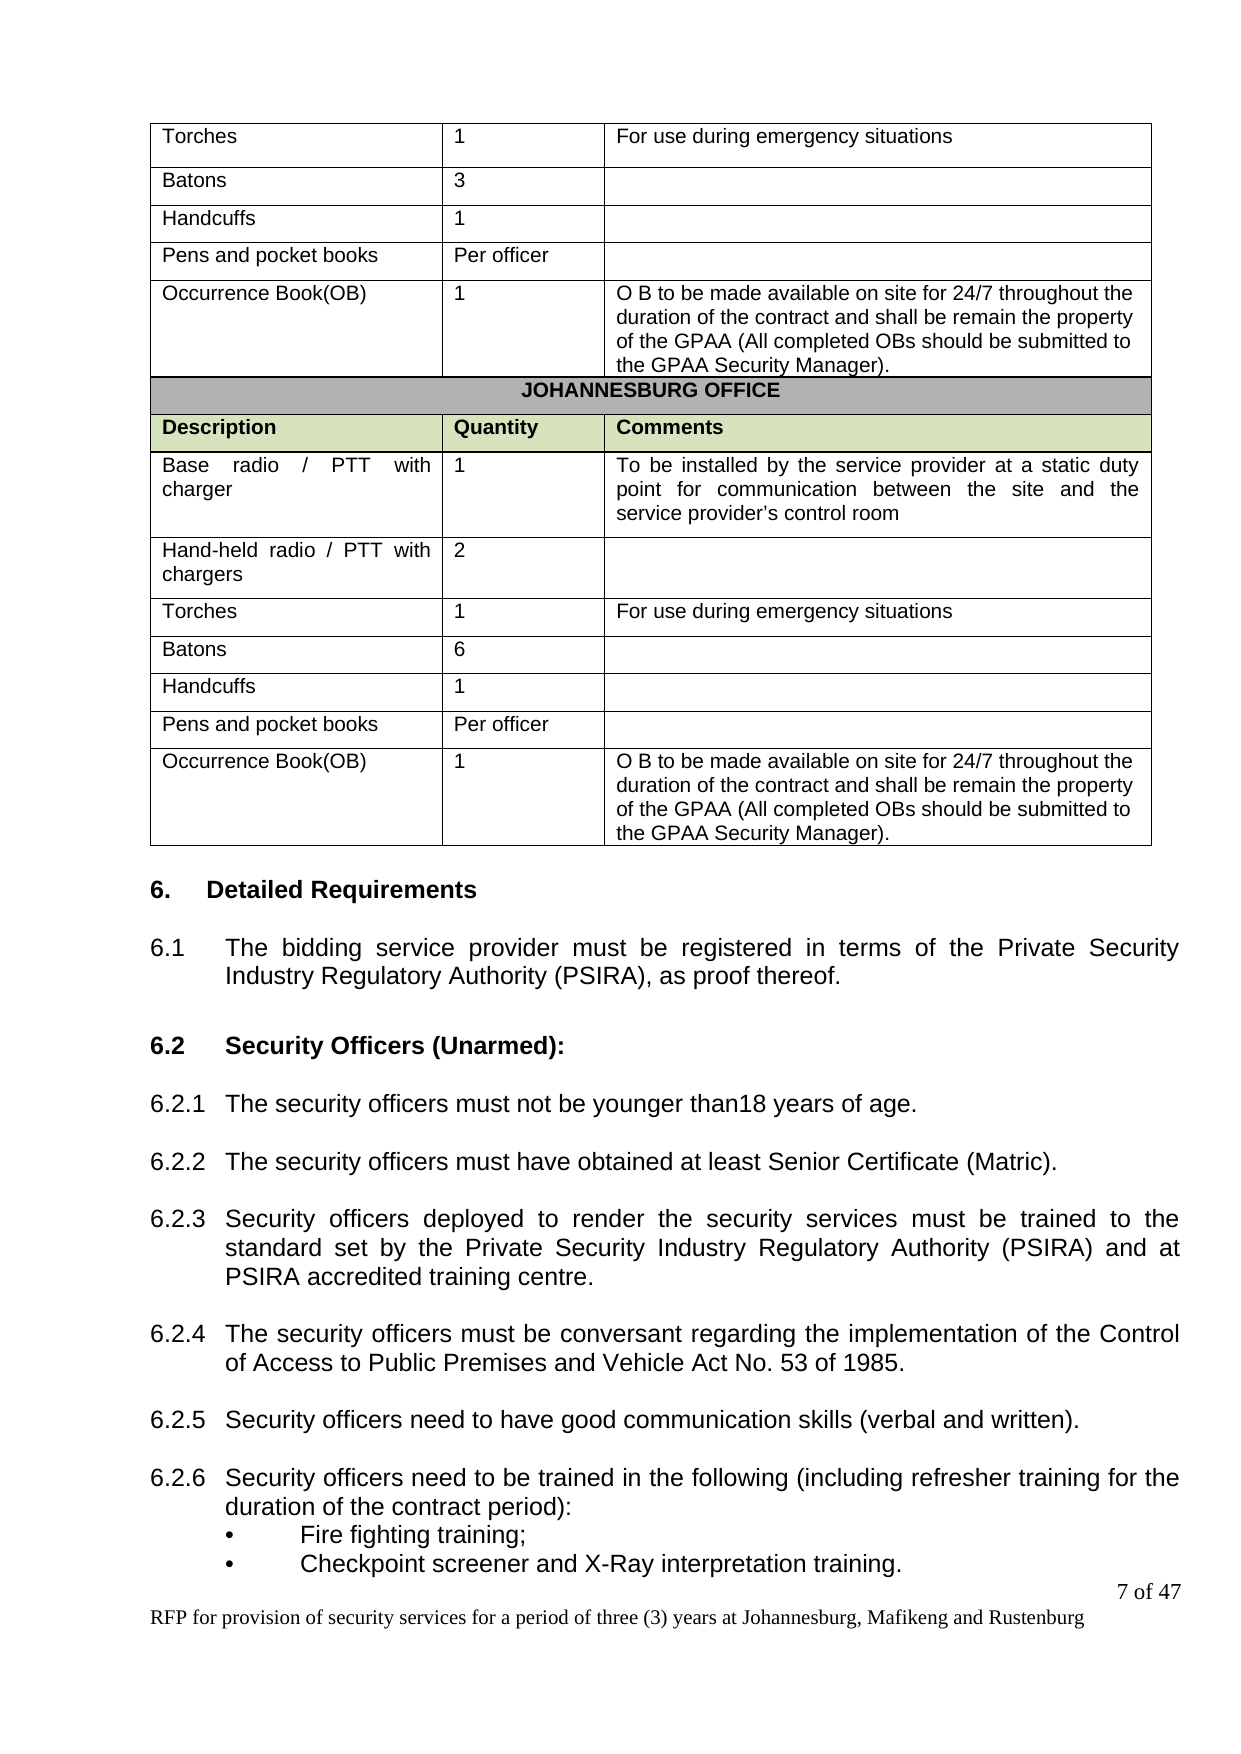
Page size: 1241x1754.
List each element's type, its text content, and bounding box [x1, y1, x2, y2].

text 6.2.5 Security officers need to have good communication skills (verbal and written). [150, 1405, 1181, 1434]
table_cell Base radio / PTT with charger [151, 453, 442, 537]
table_cell 3 [443, 168, 604, 204]
text 6.2.3 Security officers deployed to render the security services must be trained to the standard set by the Private Security Industry Regulatory Authority (PSIRA) and at PSIRA accredited training centre. [150, 1204, 1181, 1290]
table_cell Batons [151, 637, 442, 673]
table_cell Per officer [443, 712, 604, 748]
table_cell 1 [443, 206, 604, 242]
table_cell [605, 243, 1151, 279]
table_cell Description [151, 415, 442, 451]
table_cell Hand-held radio / PTT with chargers [151, 538, 442, 598]
table_cell Pens and pocket books [151, 712, 442, 748]
table_cell Pens and pocket books [151, 243, 442, 279]
text 6.1 The bidding service provider must be registered in terms of the Private Security Industry Regulatory Authority (PSIRA), as proof thereof. [150, 932, 1181, 990]
table_cell 1 [443, 674, 604, 711]
table_cell Torches [151, 124, 442, 167]
table_cell 1 [443, 453, 604, 537]
table_cell For use during emergency situations [605, 599, 1151, 636]
table_cell Quantity [443, 415, 604, 451]
table_cell JOHANNESBURG OFFICE [151, 378, 1151, 414]
text 6.2.4 The security officers must be conversant regarding the implementation of the Control of Access to Public Premises and Vehicle Act No. 53 of 1985. [150, 1319, 1181, 1377]
text • Checkpoint screener and X-Ray interpretation training. [150, 1549, 1181, 1578]
text 6.2.2 The security officers must have obtained at least Senior Certificate (Matric). [150, 1147, 1181, 1175]
table_cell Per officer [443, 243, 604, 279]
table_cell To be installed by the service provider at a static duty point for communication between the site and the service provider’s control room [605, 453, 1151, 537]
table_cell Occurrence Book(OB) [151, 281, 442, 376]
table_cell Occurrence Book(OB) [151, 749, 442, 845]
table_cell Handcuffs [151, 206, 442, 242]
table_cell Torches [151, 599, 442, 636]
table_cell [605, 712, 1151, 748]
table_cell Comments [605, 415, 1151, 451]
table_cell Handcuffs [151, 674, 442, 711]
table_cell For use during emergency situations [605, 124, 1151, 167]
table_cell [605, 637, 1151, 673]
table_cell 2 [443, 538, 604, 598]
text 6.2 Security Officers (Unarmed): [150, 1031, 1181, 1060]
table_cell 1 [443, 599, 604, 636]
table_cell 1 [443, 281, 604, 376]
table_cell 1 [443, 749, 604, 845]
table_cell [605, 206, 1151, 242]
table_cell [605, 674, 1151, 711]
table_cell Batons [151, 168, 442, 204]
table_cell [605, 538, 1151, 598]
table_cell [605, 168, 1151, 204]
text 6.2.6 Security officers need to be trained in the following (including refresher training for the duration of the contract period): [150, 1463, 1181, 1520]
table_cell 6 [443, 637, 604, 673]
text • Fire fighting training; [150, 1520, 1181, 1549]
text Detailed Requirements [150, 875, 1181, 904]
text 6.2.1 The security officers must not be younger than18 years of age. [150, 1089, 1181, 1118]
table_cell 1 [443, 124, 604, 167]
